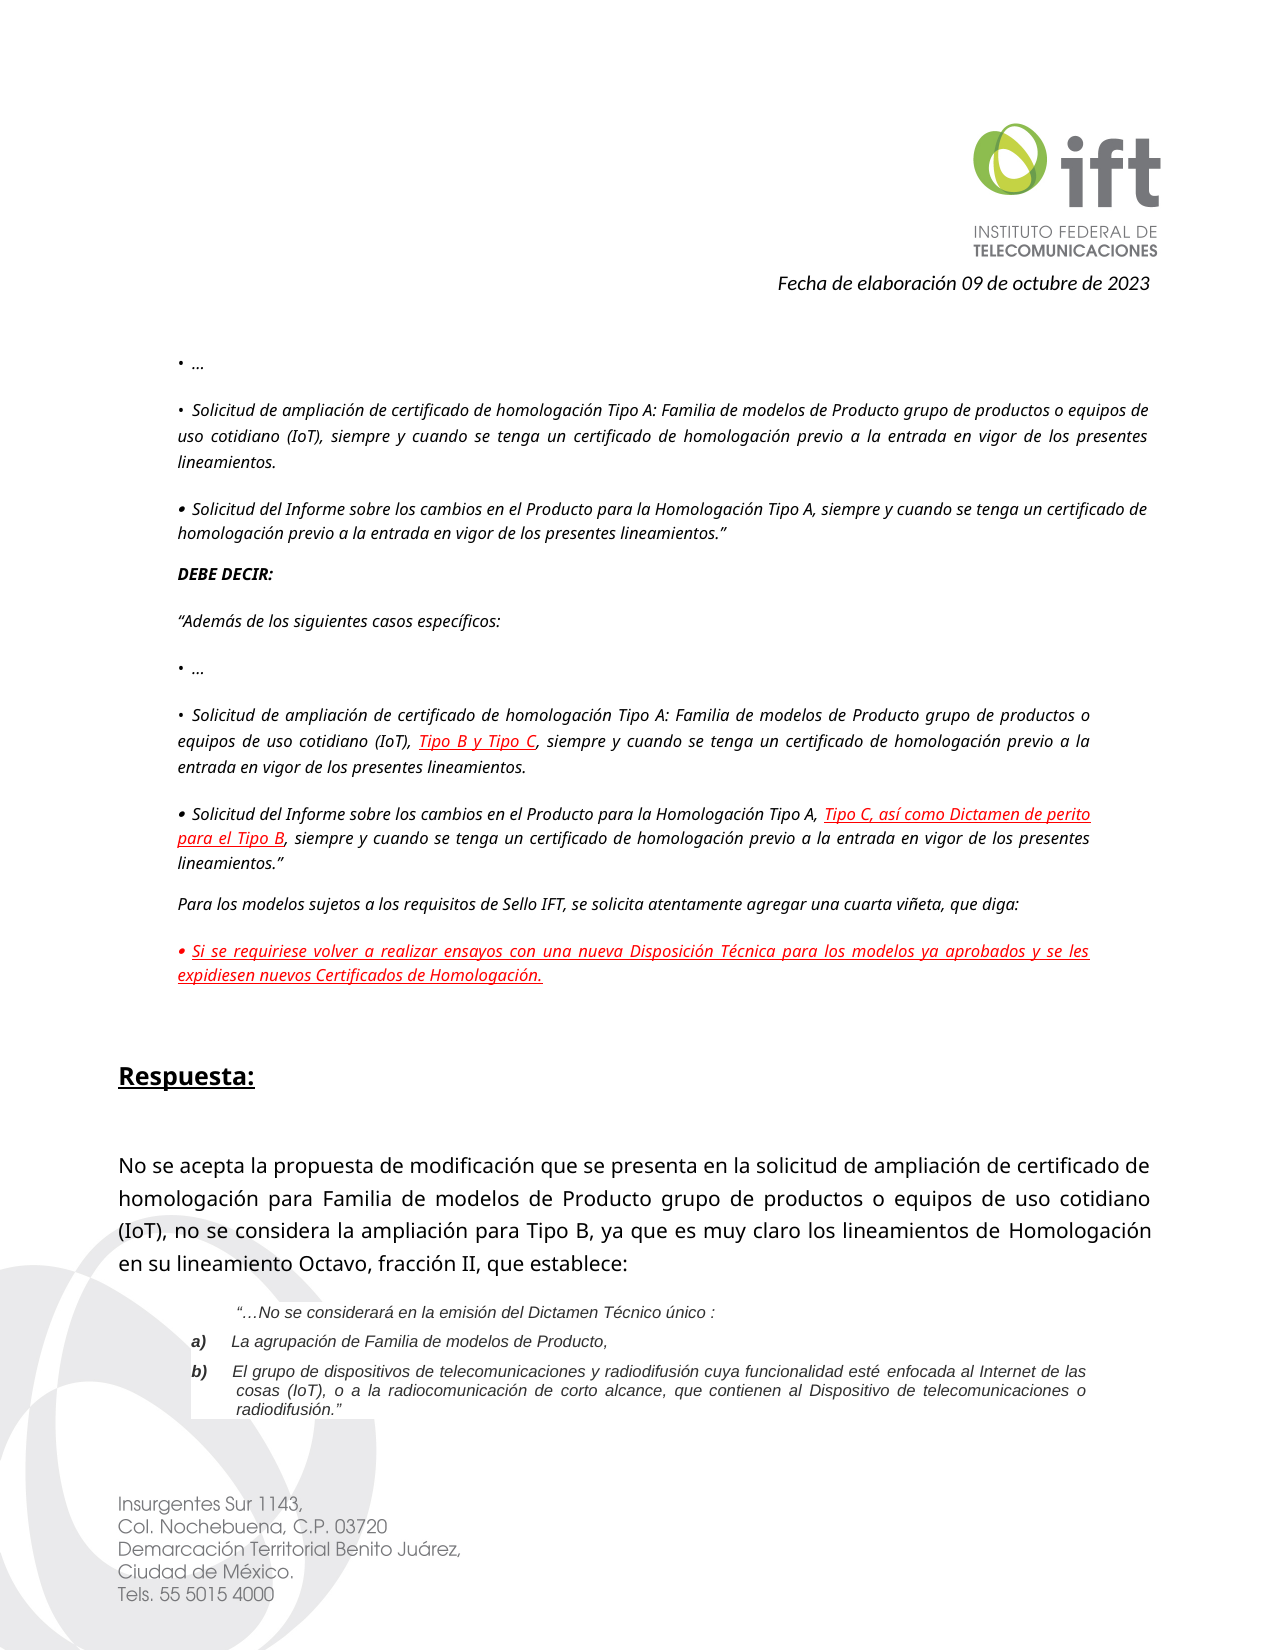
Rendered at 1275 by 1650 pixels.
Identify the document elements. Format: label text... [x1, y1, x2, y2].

text “Además de los siguientes casos específicos: [177, 610, 1152, 632]
list Solicitud del Informe sobre los cambios en el Producto para la Homologación Tipo A, siempre y cuando se tenga un certificado de homologación previo a la entrada en vigor de los presentes lineamientos.” [177, 497, 1152, 544]
list Si se requiriese volver a realizar ensayos con una nueva Disposición Técnica para los modelos ya aprobados y se les expidiesen nuevos Certificados de Homologación. [177, 939, 1093, 987]
text DEBE DECIR: [177, 563, 1152, 586]
text • … [177, 351, 1152, 374]
text • … [177, 657, 1152, 679]
text Para los modelos sujetos a los requisitos de Sello IFT, se solicita atentamente agregar una cuarta viñeta, que diga: [177, 893, 1152, 915]
text • Solicitud de ampliación de certificado de homologación Tipo A: Familia de modelos de Producto grupo de productos o equipos de uso cotidiano (IoT), Tipo B y Tipo C, siempre y cuando se tenga un certificado de homologación previo a la entrada en vigor de los presentes lineamientos. [177, 703, 1093, 778]
text “…No se considerará en la emisión del Dictamen Técnico único : [236, 1302, 1088, 1322]
text b) El grupo de dispositivos de telecomunicaciones y radiodifusión cuya funcionalidad esté enfocada al Internet de las cosas (IoT), o a la radiocomunicación de corto alcance, que contienen al Dispositivo de telecomunicaciones o radiodifusión.” [191, 1362, 1088, 1419]
text No se acepta la propuesta de modificación que se presenta en la solicitud de ampliación de certificado de homologación para Familia de modelos de Producto grupo de productos o equipos de uso cotidiano (IoT), no se considera la ampliación para Tipo B, ya que es muy claro los lineamientos de Homologación en su lineamiento Octavo, fracción II, que establece: [118, 1151, 1152, 1277]
list Solicitud del Informe sobre los cambios en el Producto para la Homologación Tipo A, Tipo C, así como Dictamen de perito para el Tipo B, siempre y cuando se tenga un certificado de homologación previo a la entrada en vigor de los presentes lineamientos.” [177, 802, 1093, 874]
text Respuesta: [118, 1058, 1152, 1093]
picture [0, 26, 1275, 1650]
text a) La agrupación de Familia de modelos de Producto, [191, 1332, 1088, 1351]
text • Solicitud de ampliación de certificado de homologación Tipo A: Familia de modelos de Producto grupo de productos o equipos de uso cotidiano (IoT), siempre y cuando se tenga un certificado de homologación previo a la entrada en vigor de los presentes lineamientos. [177, 398, 1152, 473]
